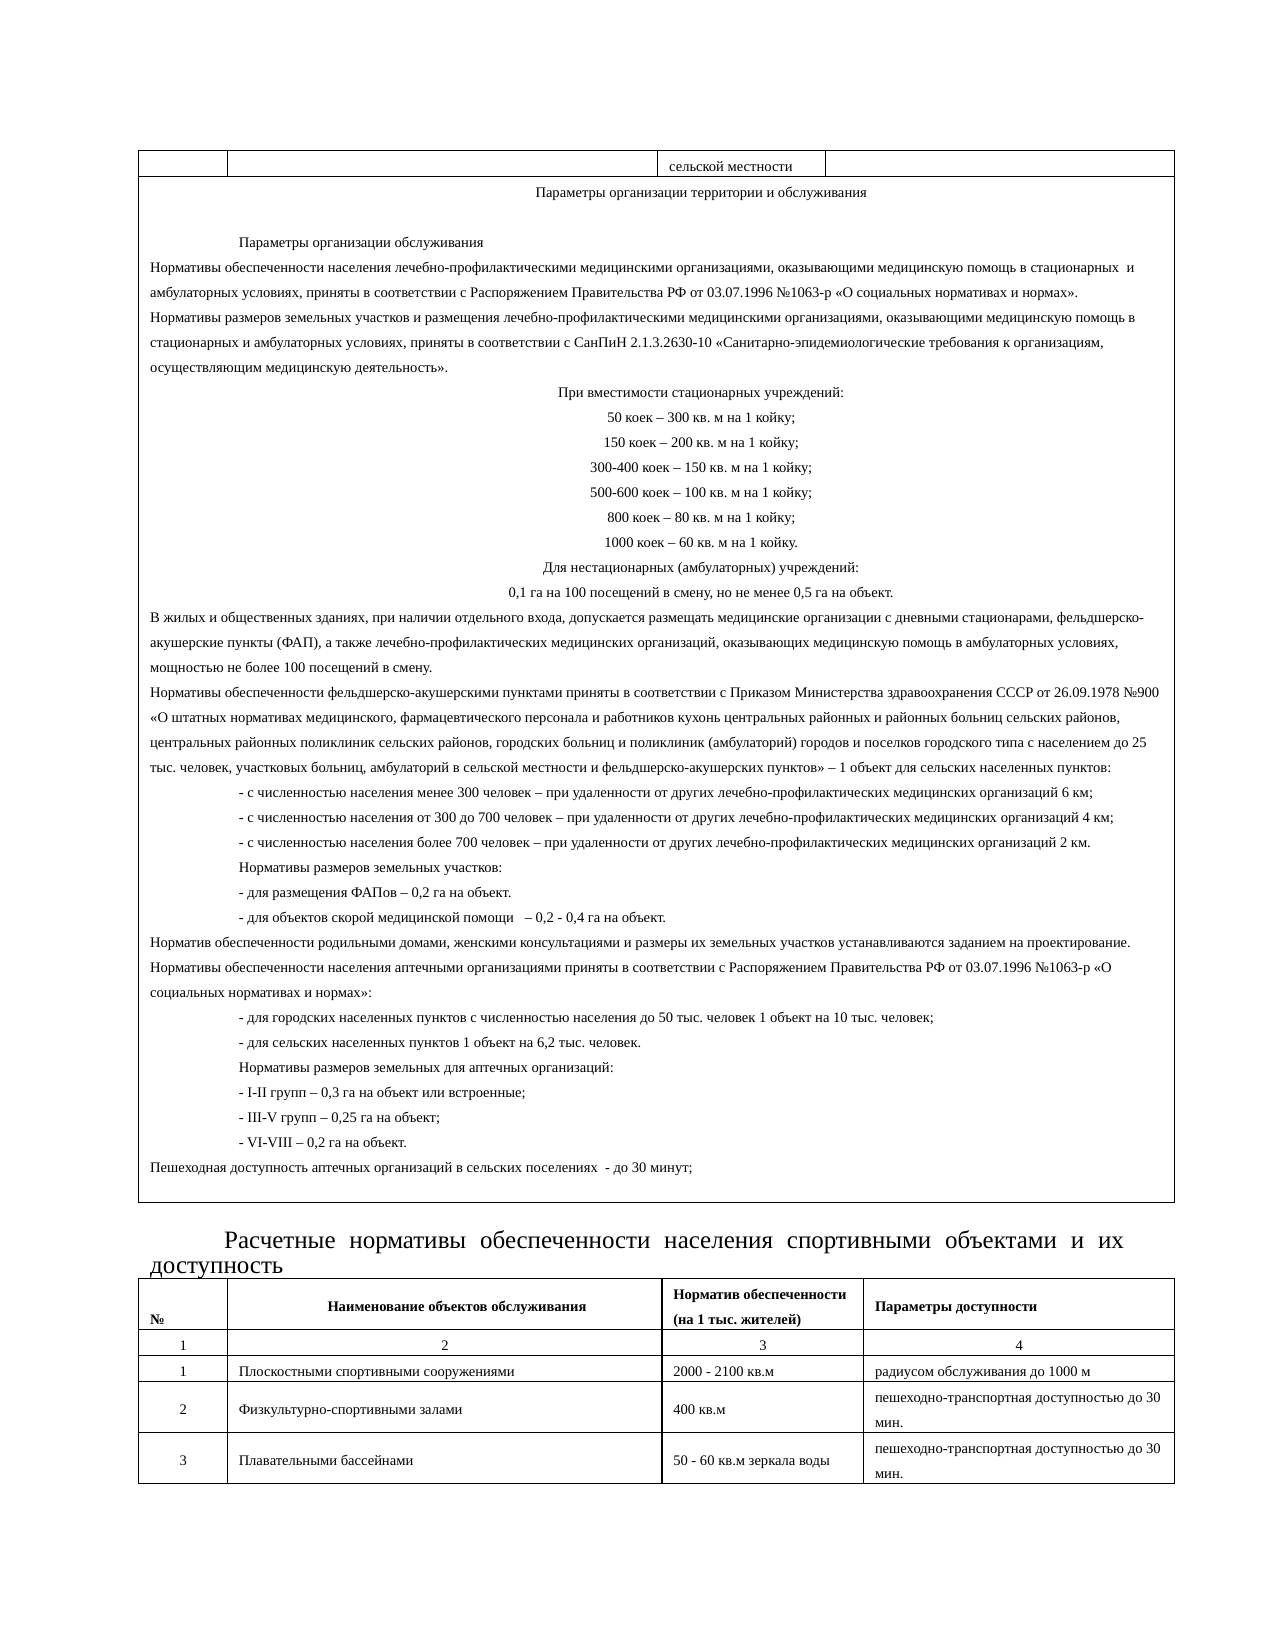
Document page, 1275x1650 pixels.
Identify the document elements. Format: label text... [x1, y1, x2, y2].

table_header Наименование объектов обслуживания [228, 1279, 661, 1329]
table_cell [228, 151, 657, 176]
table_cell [864, 1433, 1174, 1483]
table_header Норматив обеспеченности (на 1 тыс. жителей) [663, 1279, 863, 1329]
table_cell 3 [139, 1433, 227, 1483]
table_cell 3 [139, 151, 227, 176]
text Расчетные нормативы обеспеченности населения спортивными объектами и их доступность [150, 1228, 1125, 1278]
table_cell Параметры организации территории и обслуживания Параметры организации обслуживания Нормативы обеспеченности населения лечебно-профилактическими медицинскими организациями, оказывающими медицинскую помощь в стационарных и амбулаторных условиях, приняты в соответствии с Распоряжением Правительства РФ от 03.07.1996 №1063-р «О социальных нормативах и нормах». Нормативы размеров земельных участков и размещения лечебно-профилактическими медицинскими организациями, оказывающими медицинскую помощь в стационарных и амбулаторных условиях, приняты в соответствии с СанПиН 2.1.3.2630-10 «Санитарно-эпидемиологические требования к организациям, осуществляющим медицинскую деятельность». При вместимости стационарных учреждений: 50 коек – 300 кв. м на 1 койку; 150 коек – 200 кв. м на 1 койку; 300-400 коек – 150 кв. м на 1 койку; 500-600 коек – 100 кв. м на 1 койку; 800 коек – 80 кв. м на 1 койку; 1000 коек – 60 кв. м на 1 койку. Для нестационарных (амбулаторных) учреждений: 0,1 га на 100 посещений в смену, но не менее 0,5 га на объект. В жилых и общественных зданиях, при наличии отдельного входа, допускается размещать медицинские организации с дневными стационарами, фельдшерско-акушерские пункты (ФАП), а также лечебно-профилактических медицинских организаций, оказывающих медицинскую помощь в амбулаторных условиях, мощностью не более 100 посещений в смену. Нормативы обеспеченности фельдшерско-акушерскими пунктами приняты в соответствии с Приказом Министерства здравоохранения СССР от 26.09.1978 №900 «О штатных нормативах медицинского, фармацевтического персонала и работников кухонь центральных районных и районных больниц сельских районов, центральных районных поликлиник сельских районов, городских больниц и поликлиник (амбулаторий) городов и поселков городского типа с населением до 25 тыс. человек, участковых больниц, амбулаторий в сельской местности и фельдшерско-акушерских пунктов» – 1 объект для сельских населенных пунктов: - с численностью населения менее 300 человек – при удаленности от других лечебно-профилактических медицинских организаций 6 км; - с численностью населения от 300 до 700 человек – при удаленности от других лечебно-профилактических медицинских организаций 4 км; - с численностью населения более 700 человек – при удаленности от других лечебно-профилактических медицинских организаций 2 км. Нормативы размеров земельных участков: - для размещения ФАПов – 0,2 га на объект. - для объектов скорой медицинской помощи – 0,2 - 0,4 га на объект. Норматив обеспеченности родильными домами, женскими консультациями и размеры их земельных участков устанавливаются заданием на проектирование. Нормативы обеспеченности населения аптечными организациями приняты в соответствии с Распоряжением Правительства РФ от 03.07.1996 №1063-р «О социальных нормативах и нормах»: - для городских населенных пунктов с численностью населения до 50 тыс. человек 1 объект на 10 тыс. человек; - для сельских населенных пунктов 1 объект на 6,2 тыс. человек. Нормативы размеров земельных для аптечных организаций: - I-II групп – 0,3 га на объект или встроенные; - III-V групп – 0,25 га на объект; - VI-VIII – 0,2 га на объект. Пешеходная доступность аптечных организаций в сельских поселениях - до 30 минут; [139, 177, 1174, 1202]
table_cell 2 [139, 1382, 227, 1432]
table_cell 2 [228, 1330, 661, 1355]
table_cell Физкультурно-спортивными залами [228, 1382, 661, 1432]
table_cell 1 [139, 1330, 227, 1355]
table_cell 4 [864, 1330, 1174, 1355]
table_cell радиусом обслуживания до 1000 м [864, 1356, 1174, 1381]
table_cell 2000 - 2100 кв.м [663, 1356, 863, 1381]
table_cell 400 кв.м [663, 1382, 863, 1432]
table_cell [864, 1382, 1174, 1432]
table_header № [139, 1279, 227, 1329]
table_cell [658, 151, 825, 176]
table_cell 3 [663, 1330, 863, 1355]
table_cell Плавательными бассейнами [228, 1433, 661, 1483]
table_header Параметры доступности [864, 1279, 1174, 1329]
table_cell Плоскостными спортивными сооружениями [228, 1356, 661, 1381]
table_cell 1 [139, 1356, 227, 1381]
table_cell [826, 151, 1174, 176]
table_cell 50 - 60 кв.м зеркала воды [663, 1433, 863, 1483]
